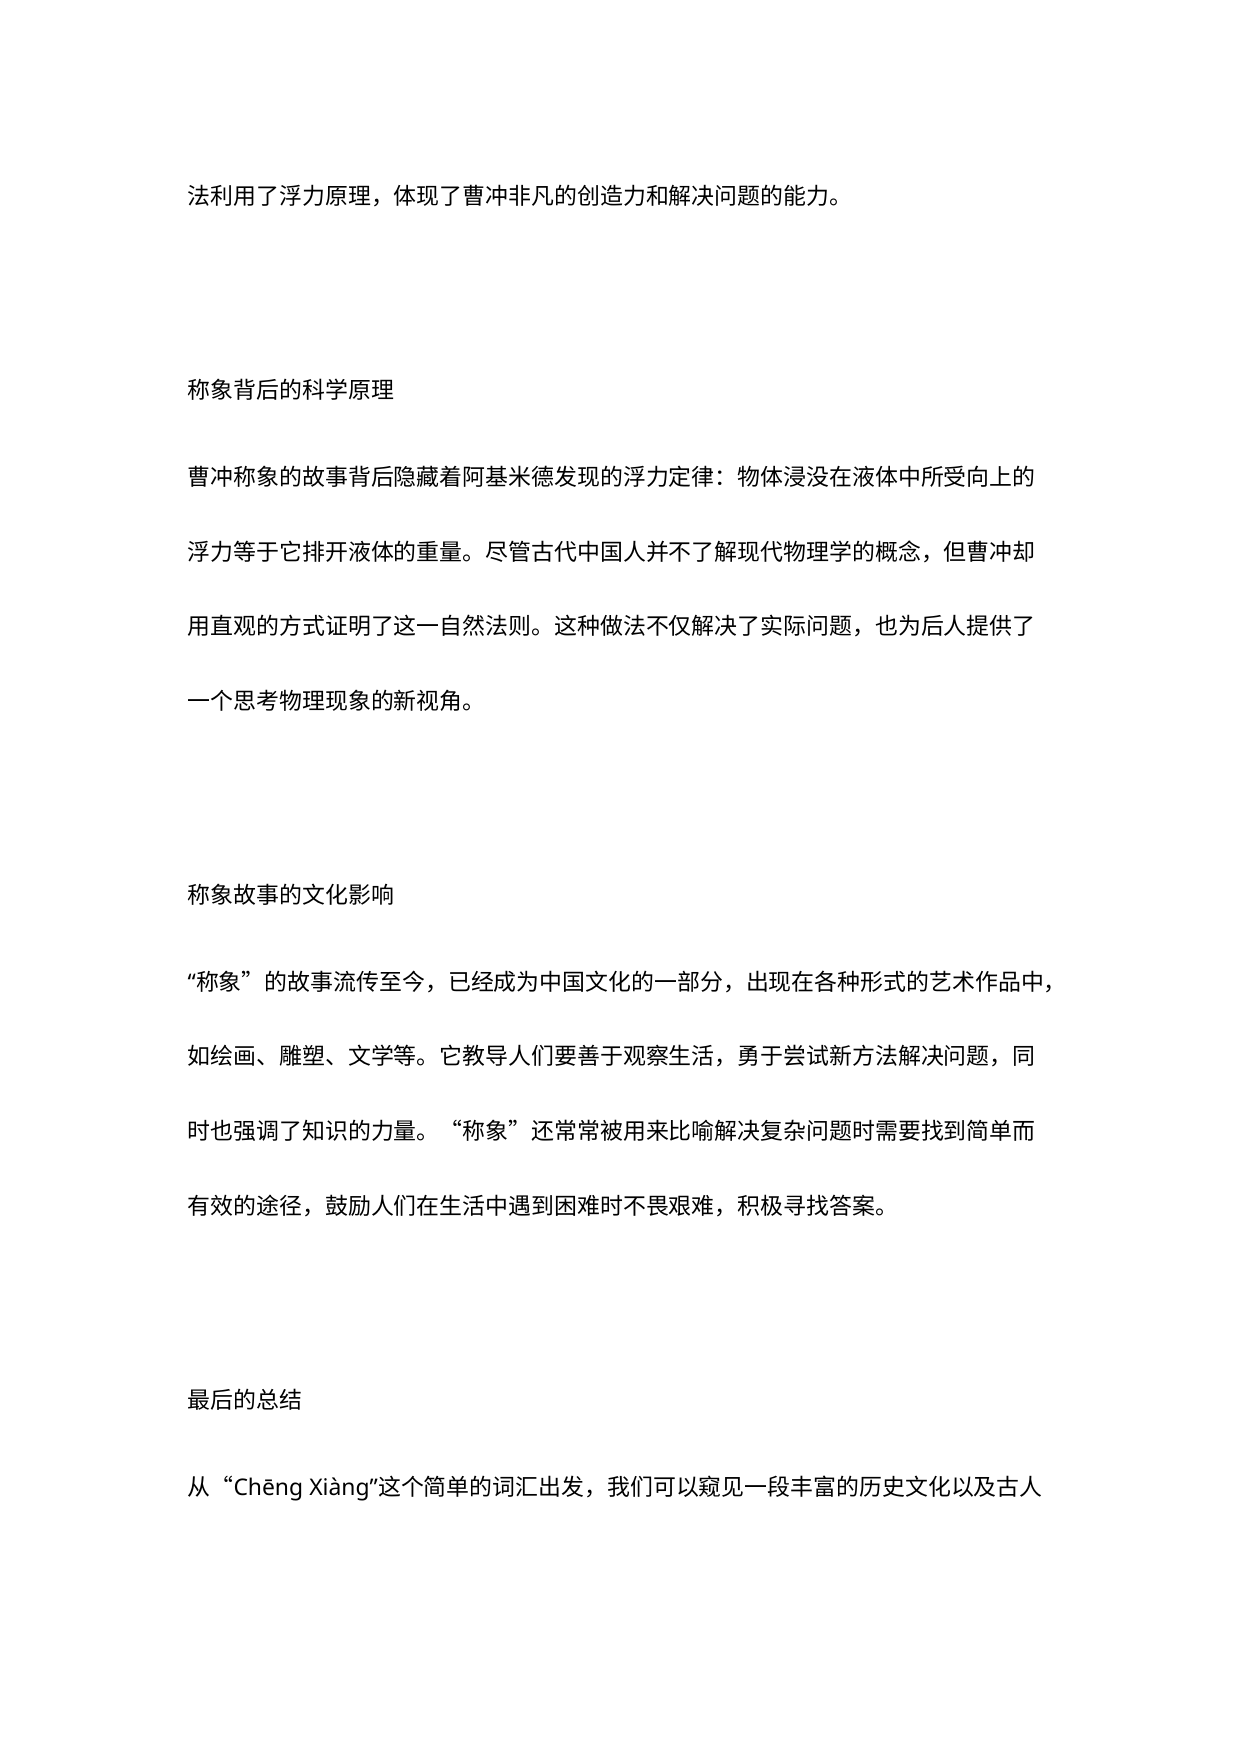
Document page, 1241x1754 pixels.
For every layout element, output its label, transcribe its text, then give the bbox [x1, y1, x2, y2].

text 曹冲称象的故事背后隐藏着阿基米德发现的浮力定律：物体浸没在液体中所受向上的浮力等于它排开液体的重量。尽管古代中国人并不了解现代物理学的概念，但曹冲却用直观的方式证明了这一自然法则。这种做法不仅解决了实际问题，也为后人提供了一个思考物理现象的新视角。 [187, 443, 1053, 732]
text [187, 162, 1053, 227]
text “称象”的故事流传至今，已经成为中国文化的一部分，出现在各种形式的艺术作品中，如绘画、雕塑、文学等。它教导人们要善于观察生活，勇于尝试新方法解决问题，同时也强调了知识的力量。“称象”还常常被用来比喻解决复杂问题时需要找到简单而有效的途径，鼓励人们在生活中遇到困难时不畏艰难，积极寻找答案。 [187, 948, 1053, 1237]
text 最后的总结 [187, 1366, 1053, 1431]
text 称象故事的文化影响 [187, 861, 1053, 926]
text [187, 1453, 1053, 1518]
text 称象背后的科学原理 [187, 356, 1053, 421]
